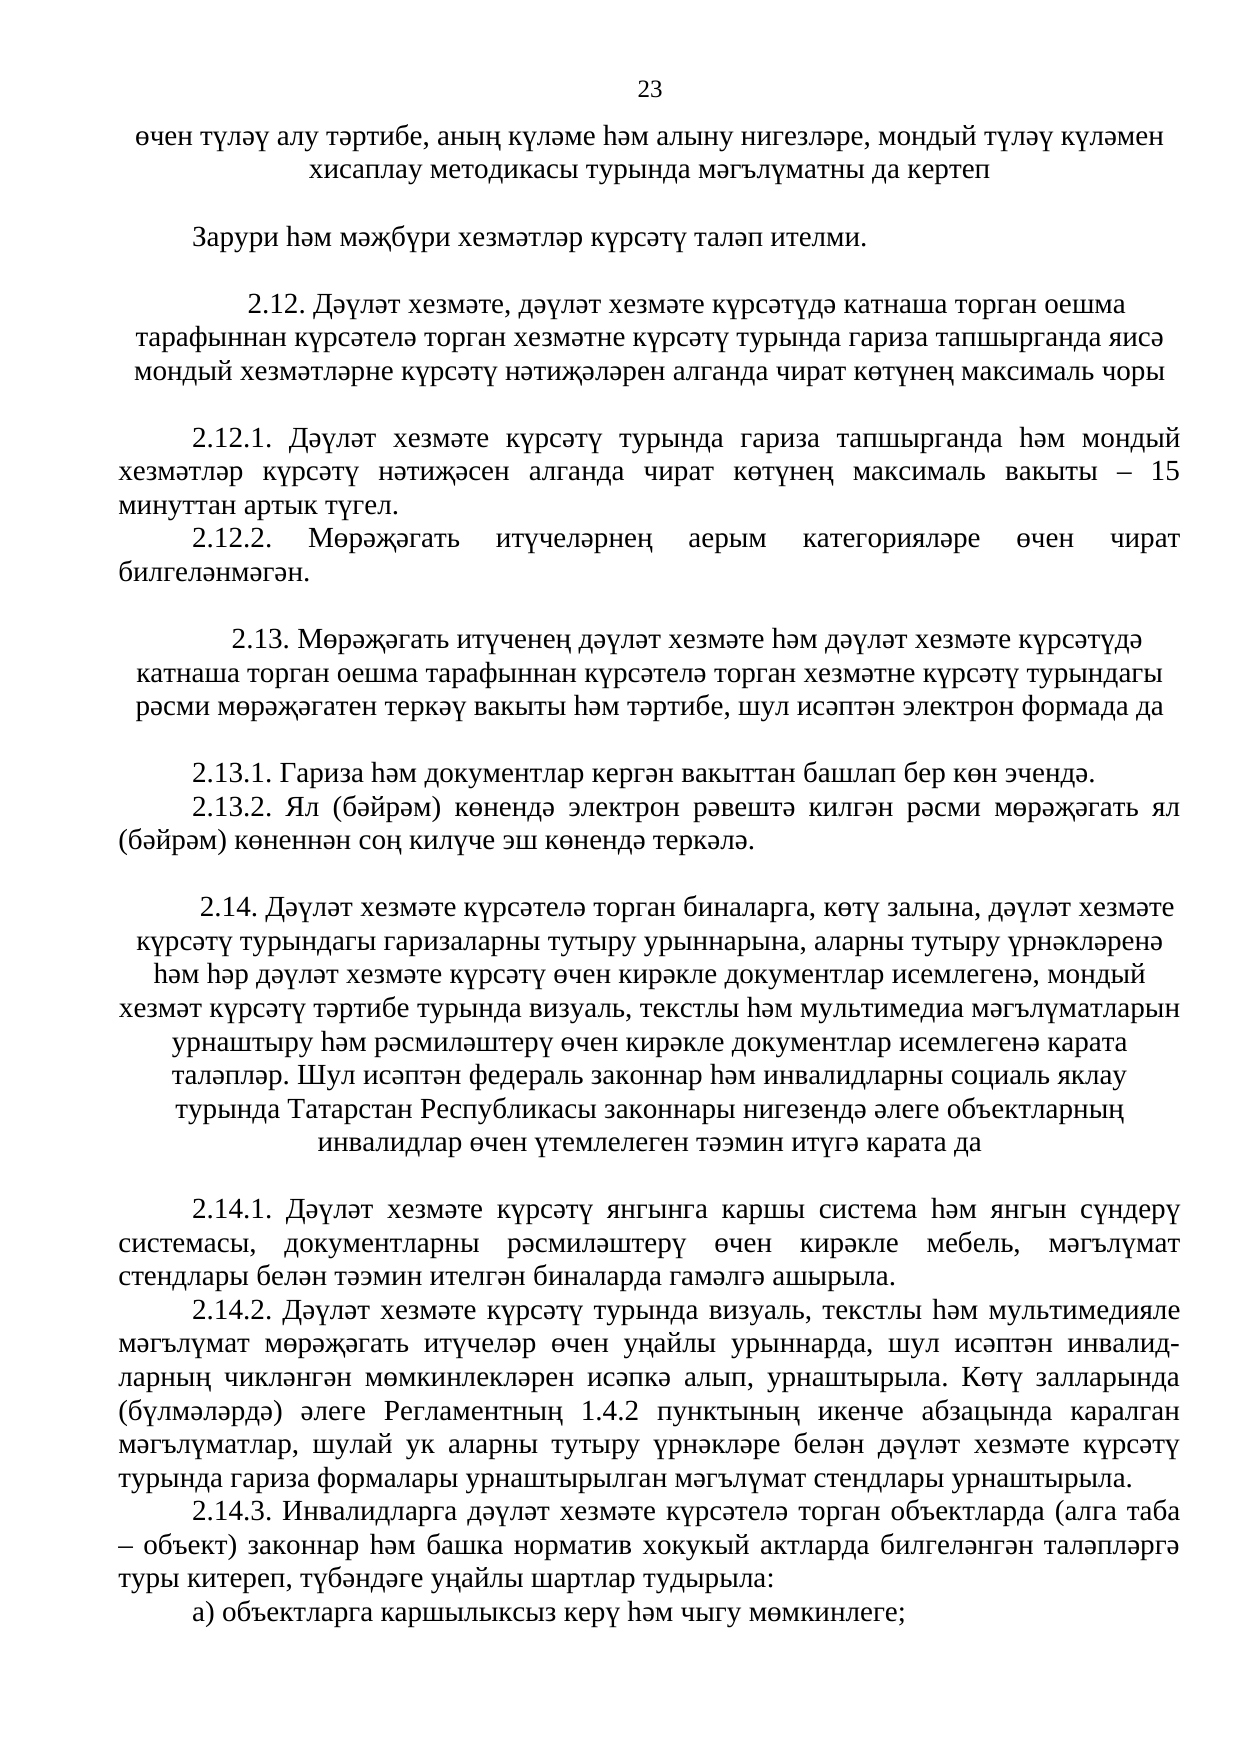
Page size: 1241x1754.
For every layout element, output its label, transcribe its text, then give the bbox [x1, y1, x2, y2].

text 2.14.2. Дәүләт хезмәте күрсәтү турында визуаль, текстлы һәм мультимедияле мәгълүмат мөрәҗәгать итүчеләр өчен уңайлы урыннарда, шул исәптән инвалид-ларның чикләнгән мөмкинлекләрен исәпкә алып, урнаштырыла. Көтү залларында (бүлмәләрдә) әлеге Регламентның 1.4.2 пунктының икенче абзацында каралган мәгълүматлар, шулай ук аларны тутыру үрнәкләре белән дәүләт хезмәте күрсәтү турында гариза формалары урнаштырылган мәгълүмат стендлары урнаштырыла. [118, 1292, 1181, 1493]
text 2.14.1. Дәүләт хезмәте күрсәтү янгынга каршы система һәм янгын сүндерү системасы, документларны рәсмиләштерү өчен кирәкле мебель, мәгълүмат стендлары белән тәэмин ителгән биналарда гамәлгә ашырыла. [118, 1191, 1181, 1292]
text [118, 118, 1181, 185]
text 2.14.3. Инвалидларга дәүләт хезмәте күрсәтелә торган объектларда (алга таба – объект) законнар һәм башка норматив хокукый актларда билгеләнгән таләпләргә туры китереп, түбәндәге уңайлы шартлар тудырыла: [118, 1493, 1181, 1594]
text 2.13. Мөрәҗәгать итүченең дәүләт хезмәте һәм дәүләт хезмәте күрсәтүдә катнаша торган оешма тарафыннан күрсәтелә торган хезмәтне күрсәтү турындагы рәсми мөрәҗәгатен теркәү вакыты һәм тәртибе, шул исәптән электрон формада да [118, 621, 1181, 722]
text 2.12.2. Мөрәҗәгать итүчеләрнең аерым категорияләре өчен чират билгеләнмәгән. [118, 521, 1181, 588]
text 2.12. Дәүләт хезмәте, дәүләт хезмәте күрсәтүдә катнаша торган оешма тарафыннан күрсәтелә торган хезмәтне күрсәтү турында гариза тапшырганда яисә мондый хезмәтләрне күрсәтү нәтиҗәләрен алганда чират көтүнең максималь чоры [118, 286, 1181, 386]
text 2.12.1. Дәүләт хезмәте күрсәтү турында гариза тапшырганда һәм мондый хезмәтләр күрсәтү нәтиҗәсен алганда чират көтүнең максималь вакыты – 15 минуттан артык түгел. [118, 420, 1181, 521]
text Зарури һәм мәҗбүри хезмәтләр күрсәтү таләп ителми. [118, 219, 1181, 252]
text 2.14. Дәүләт хезмәте күрсәтелә торган биналарга, көтү залына, дәүләт хезмәте күрсәтү турындагы гаризаларны тутыру урыннарына, аларны тутыру үрнәкләренә һәм һәр дәүләт хезмәте күрсәтү өчен кирәкле документлар исемлегенә, мондый хезмәт күрсәтү тәртибе турында визуаль, текстлы һәм мультимедиа мәгълүматларын урнаштыру һәм рәсмиләштерү өчен кирәкле документлар исемлегенә карата таләпләр. Шул исәптән федераль законнар һәм инвалидларны социаль яклау турында Татарстан Республикасы законнары нигезендә әлеге объектларның инвалидлар өчен үтемлелеген тәэмин итүгә карата да [118, 889, 1181, 1158]
text а) объектларга каршылыксыз керү һәм чыгу мөмкинлеге; [118, 1594, 1181, 1627]
text 2.13.1. Гариза һәм документлар кергән вакыттан башлап бер көн эчендә. [118, 755, 1181, 789]
text 2.13.2. Ял (бәйрәм) көнендә электрон рәвештә килгән рәсми мөрәҗәгать ял (бәйрәм) көненнән соң килүче эш көнендә теркәлә. [118, 789, 1181, 856]
